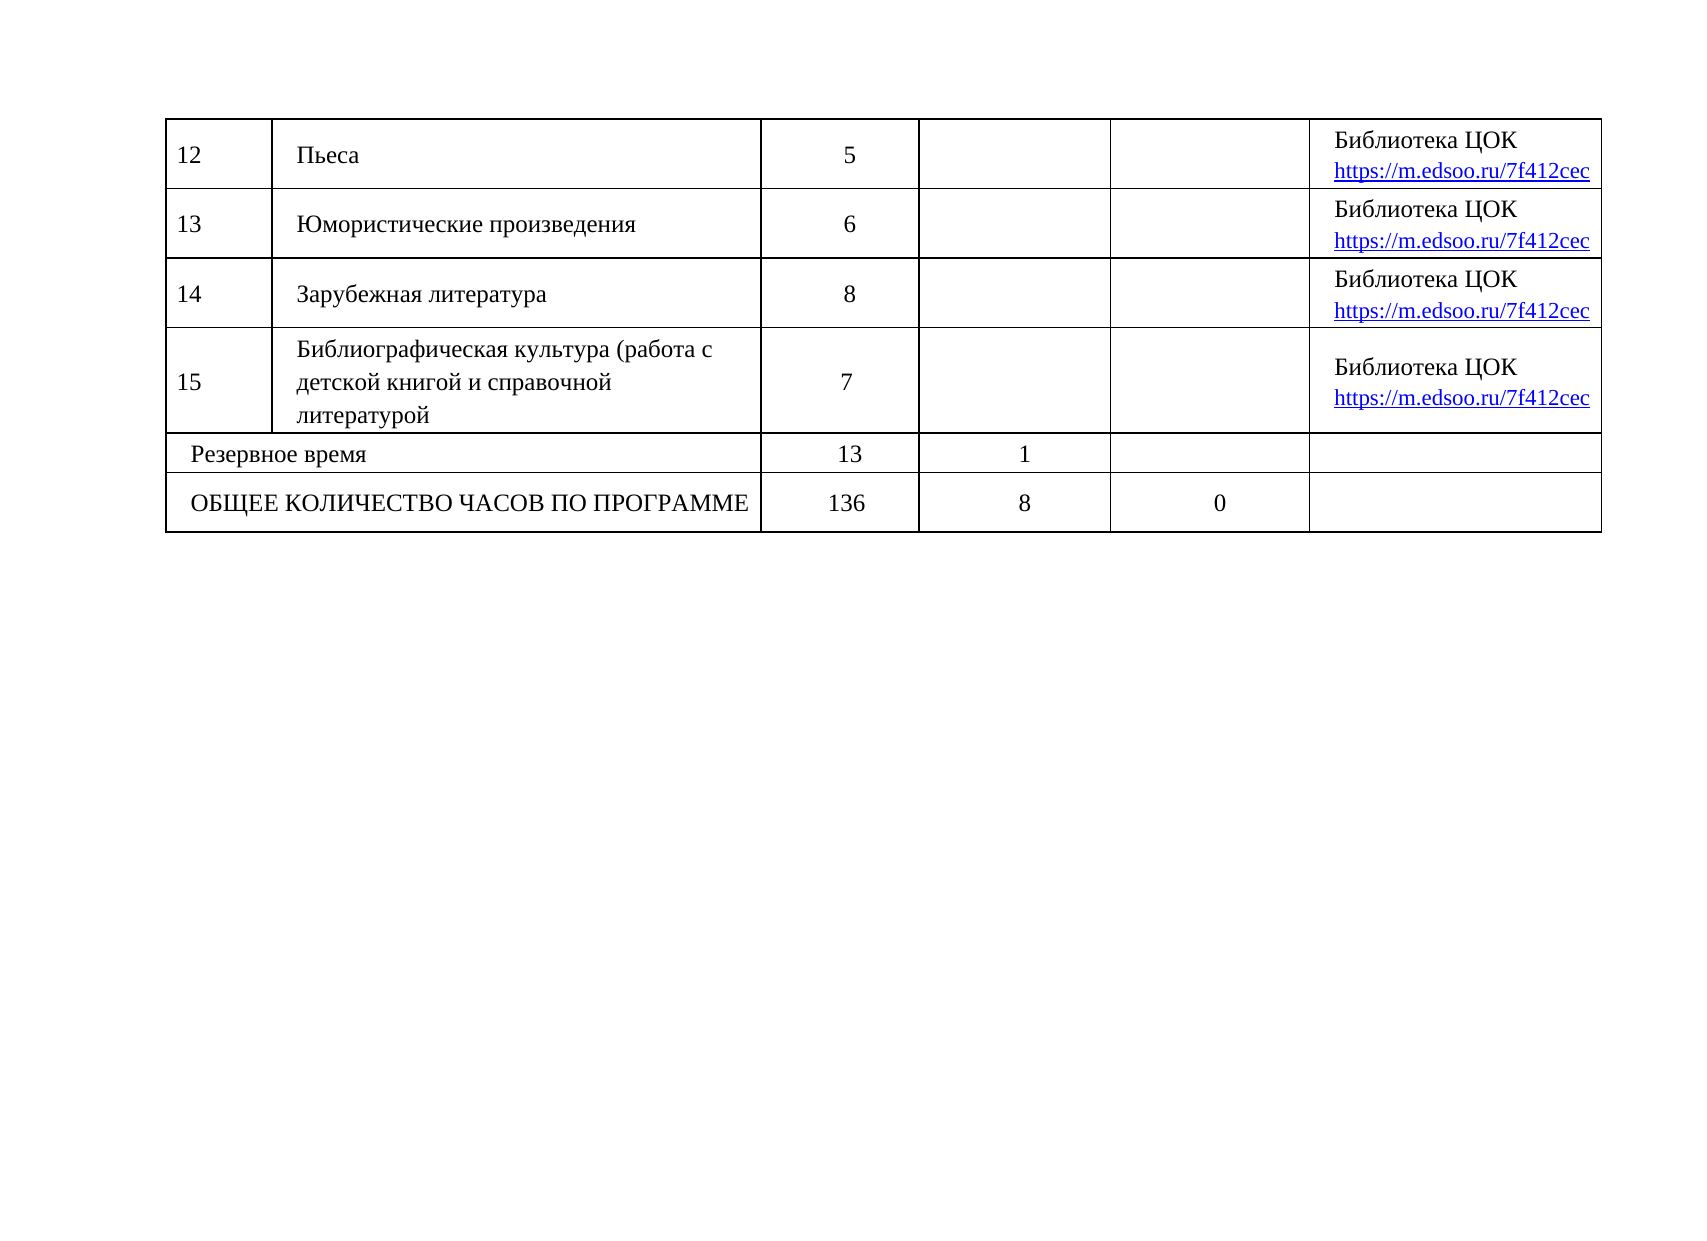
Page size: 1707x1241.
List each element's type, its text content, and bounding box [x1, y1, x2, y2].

table_cell Резервное время [167, 434, 760, 472]
table_cell Библиотека ЦОК https://m.edsoo.ru/7f412cec [1310, 328, 1601, 432]
table_cell 136 [762, 473, 918, 531]
table_cell [1310, 434, 1601, 472]
table_cell [920, 328, 1110, 432]
table_cell [920, 189, 1110, 257]
table_cell 1 [920, 434, 1110, 472]
table_cell [1111, 120, 1309, 188]
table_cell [1310, 259, 1601, 327]
table_cell [1310, 473, 1601, 531]
table_cell 13 [762, 434, 918, 472]
table_cell 15 [167, 328, 271, 432]
table_cell 5 [762, 120, 918, 188]
table_cell 14 [167, 259, 271, 327]
table_cell [1111, 189, 1309, 257]
table_cell Библиографическая культура (работа с детской книгой и справочной литературой [273, 328, 760, 432]
table_cell [1111, 328, 1309, 432]
table_cell Зарубежная литература [273, 259, 760, 327]
table_cell [1111, 259, 1309, 327]
table_cell Юмористические произведения [273, 189, 760, 257]
table_cell ОБЩЕЕ КОЛИЧЕСТВО ЧАСОВ ПО ПРОГРАММЕ [167, 473, 760, 531]
table_cell [920, 120, 1110, 188]
table_cell Пьеса [273, 120, 760, 188]
table_cell [1111, 434, 1309, 472]
table_cell 6 [762, 189, 918, 257]
table_cell 13 [167, 189, 271, 257]
table_cell [920, 259, 1110, 327]
table_cell 12 [167, 120, 271, 188]
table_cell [1310, 189, 1601, 257]
table_cell 8 [920, 473, 1110, 531]
table_cell 8 [762, 259, 918, 327]
table_cell 0 [1111, 473, 1309, 531]
table_cell 7 [762, 328, 918, 432]
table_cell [1310, 120, 1601, 188]
